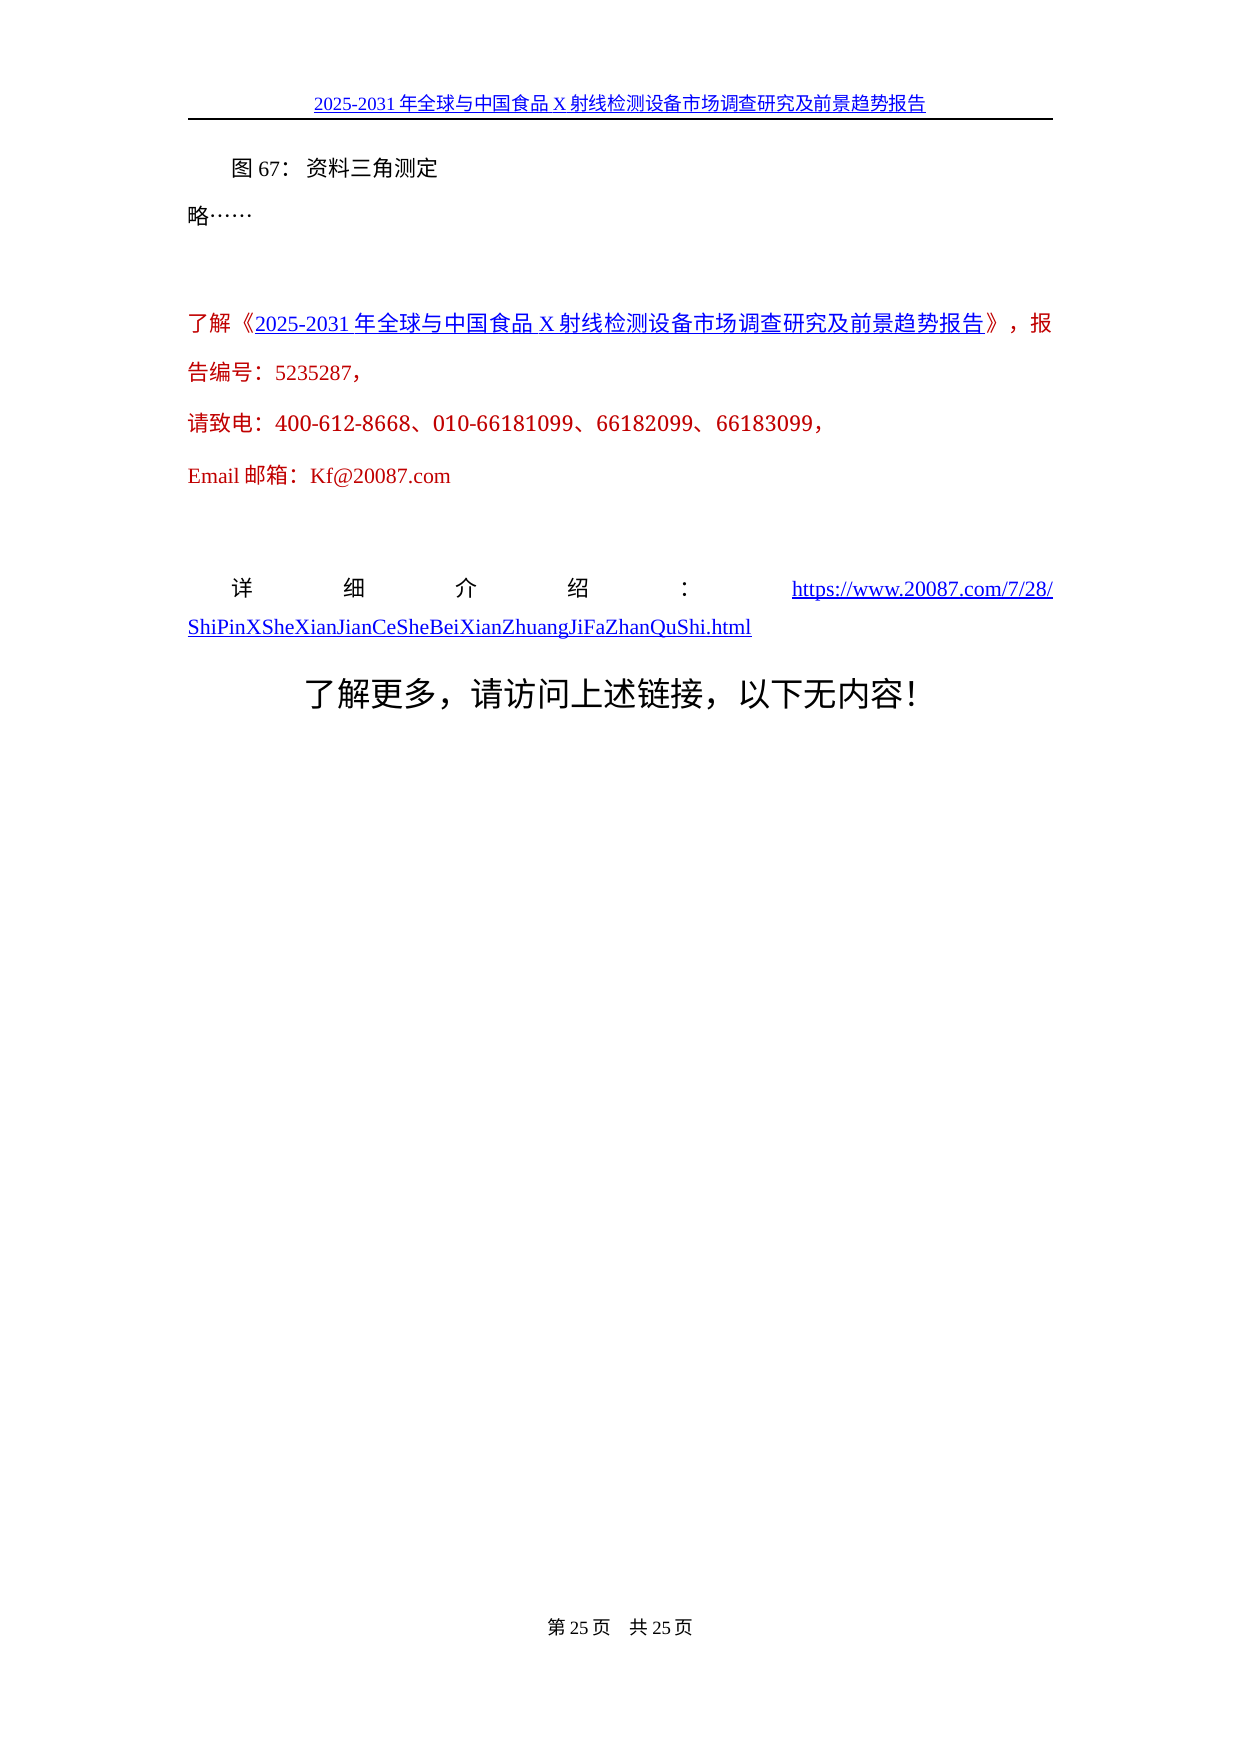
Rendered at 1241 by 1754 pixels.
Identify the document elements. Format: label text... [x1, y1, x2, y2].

text 详细介绍：https://www.20087.com/7/28/ShiPinXSheXianJianCeSheBeiXianZhuangJiFaZhanQuShi.html [187, 570, 1053, 643]
title 了解更多，请访问上述链接，以下无内容！ [187, 659, 1053, 724]
text 了解《2025-2031年全球与中国食品X射线检测设备市场调查研究及前景趋势报告》，报告编号：5235287， [187, 305, 1053, 387]
text Email邮箱：Kf@20087.com [187, 457, 1053, 490]
text 请致电：400-612-8668、010-66181099、66182099、66183099， [187, 406, 1053, 438]
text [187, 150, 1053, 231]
